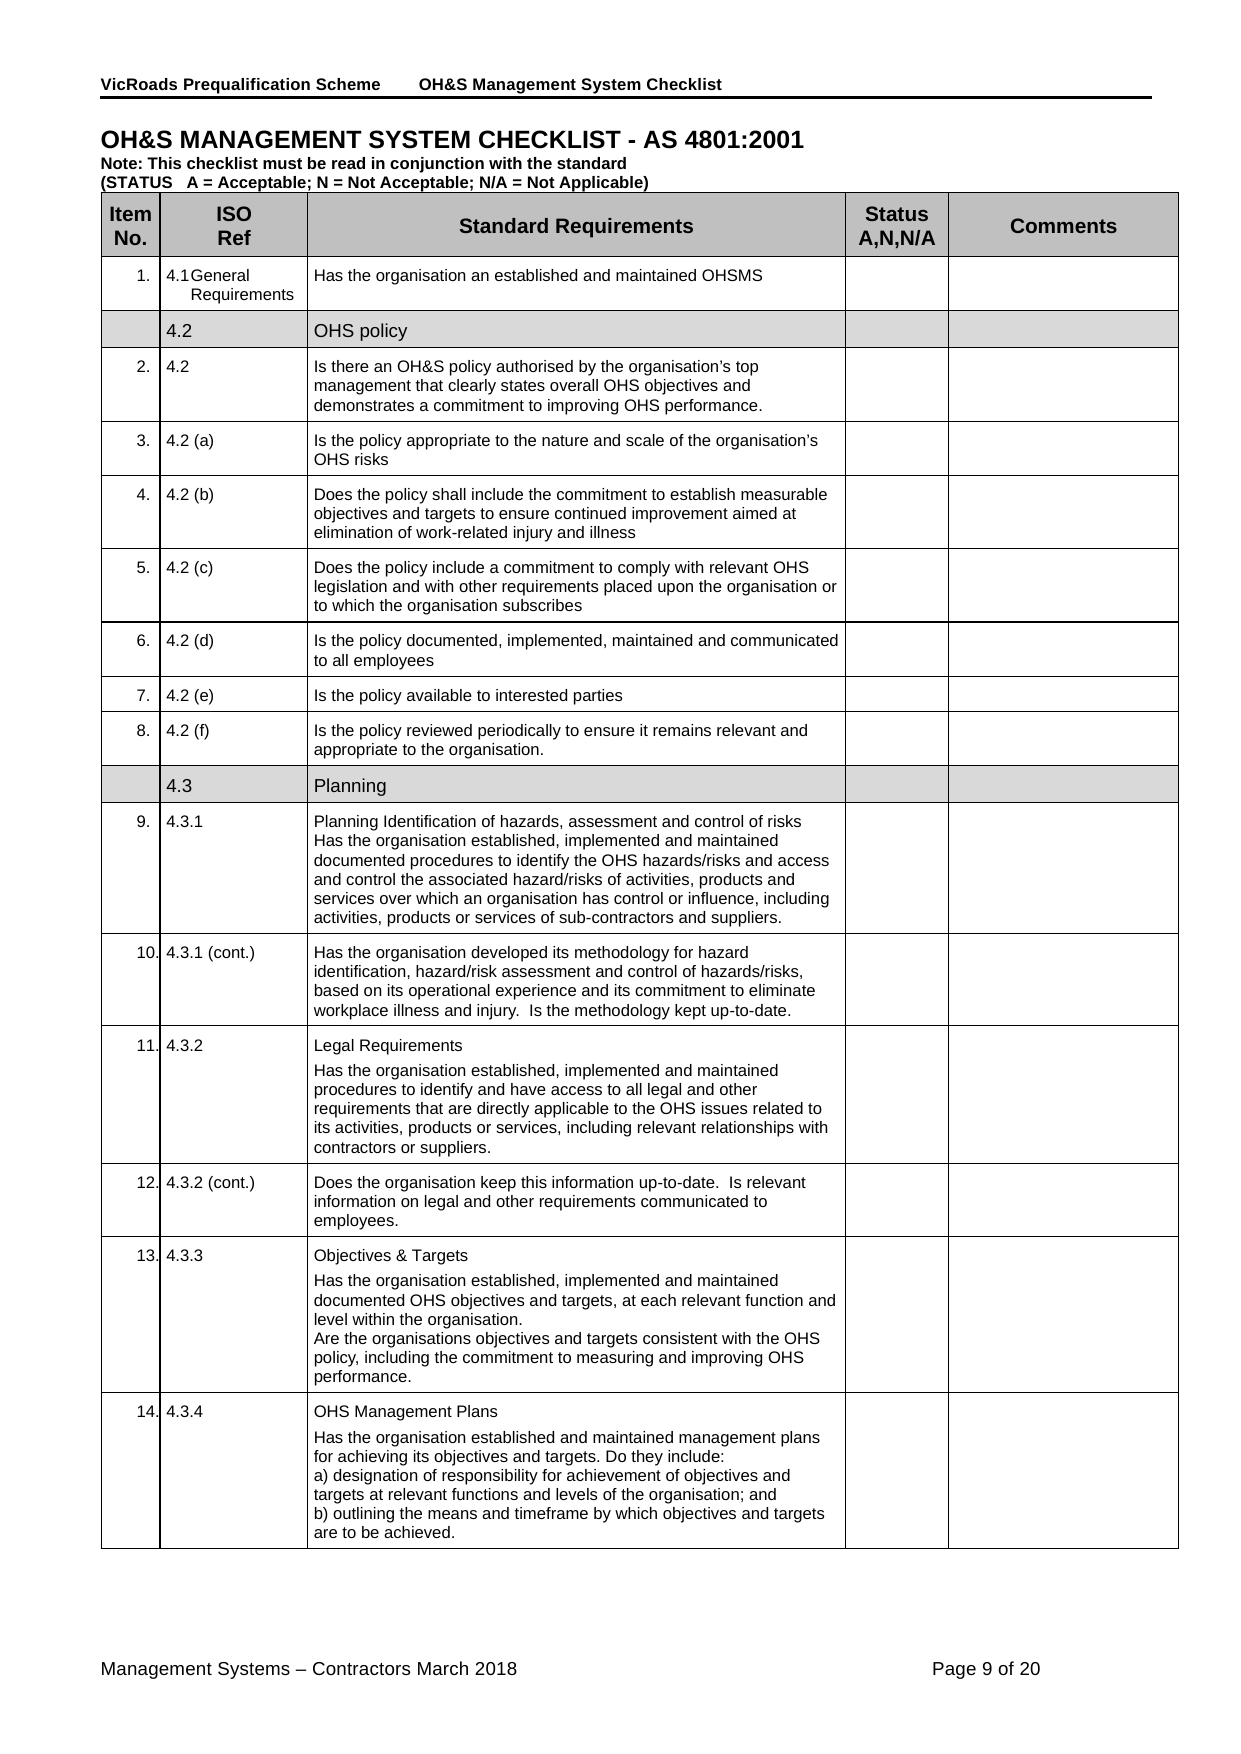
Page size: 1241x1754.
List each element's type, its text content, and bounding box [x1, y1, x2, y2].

table_cell 4.2 (b) [161, 476, 307, 548]
table_cell [846, 348, 948, 421]
table_cell 4.3.2 [161, 1026, 307, 1162]
table_cell 4.3.4 [161, 1393, 307, 1548]
table_cell [102, 1237, 159, 1392]
table_cell 4.3.3 [161, 1237, 307, 1392]
table_cell 4.2 [161, 348, 307, 421]
text Note: This checklist must be read in conjunction with the standard [100, 153, 1152, 173]
table_cell [949, 422, 1178, 475]
table_cell [102, 766, 159, 802]
table_cell 4.2 (e) [161, 677, 307, 711]
table_cell [846, 549, 948, 621]
table_cell [846, 257, 948, 310]
table_cell [846, 1393, 948, 1548]
table_header Comments [949, 193, 1178, 256]
table_cell [102, 1164, 159, 1236]
table_cell Planning Identification of hazards, assessment and control of risks Has the organisation established, implemented and maintained documented procedures to identify the OHS hazards/risks and access and control the associated hazard/risks of activities, products and services over which an organisation has control or influence, including activities, products or services of sub-contractors and suppliers. [308, 803, 845, 933]
table_cell [949, 803, 1178, 933]
table_header Item No. [102, 193, 159, 256]
table_cell [102, 1393, 159, 1548]
table_cell [949, 1164, 1178, 1236]
table_cell [949, 476, 1178, 548]
table_cell Has the organisation developed its methodology for hazard identification, hazard/risk assessment and control of hazards/risks, based on its operational experience and its commitment to eliminate workplace illness and injury. Is the methodology kept up-to-date. [308, 934, 845, 1025]
table_cell [949, 257, 1178, 310]
table_cell [846, 1026, 948, 1162]
table_cell Is the policy appropriate to the nature and scale of the organisation’s OHS risks [308, 422, 845, 475]
text OH&S MANAGEMENT SYSTEM CHECKLIST - AS 4801:2001 [100, 125, 1152, 153]
table_cell Does the organisation keep this information up-to-date. Is relevant information on legal and other requirements communicated to employees. [308, 1164, 845, 1236]
table_cell [102, 712, 159, 765]
table_cell [102, 257, 159, 310]
table_cell [102, 1026, 159, 1162]
table_cell 4.2 (d) [161, 623, 307, 676]
table_cell OHS Management Plans Has the organisation established and maintained management plans for achieving its objectives and targets. Do they include: a) designation of responsibility for achievement of objectives and targets at relevant functions and levels of the organisation; and b) outlining the means and timeframe by which objectives and targets are to be achieved. [308, 1393, 845, 1548]
table_cell 4.2 (f) [161, 712, 307, 765]
table_cell [846, 934, 948, 1025]
table_cell Is the policy documented, implemented, maintained and communicated to all employees [308, 623, 845, 676]
table_cell 4.2 (a) [161, 422, 307, 475]
table_cell 4.3.1 [161, 803, 307, 933]
table_cell [102, 348, 159, 421]
table_cell [846, 422, 948, 475]
table_cell [102, 623, 159, 676]
table_cell Does the policy shall include the commitment to establish measurable objectives and targets to ensure continued improvement aimed at elimination of work-related injury and illness [308, 476, 845, 548]
table_header ISO Ref [161, 193, 307, 256]
table_cell [846, 476, 948, 548]
table_cell [846, 623, 948, 676]
table_cell 4.3.2 (cont.) [161, 1164, 307, 1236]
table_cell [949, 677, 1178, 711]
table_cell Objectives & Targets Has the organisation established, implemented and maintained documented OHS objectives and targets, at each relevant function and level within the organisation. Are the organisations objectives and targets consistent with the OHS policy, including the commitment to measuring and improving OHS performance. [308, 1237, 845, 1392]
table_cell [949, 766, 1178, 802]
table_cell [846, 766, 948, 802]
table_cell Legal Requirements Has the organisation established, implemented and maintained procedures to identify and have access to all legal and other requirements that are directly applicable to the OHS issues related to its activities, products or services, including relevant relationships with contractors or suppliers. [308, 1026, 845, 1162]
table_cell [102, 934, 159, 1025]
table_cell [846, 1237, 948, 1392]
table_cell [102, 476, 159, 548]
table_cell 4.2 (c) [161, 549, 307, 621]
table_cell Is there an OH&S policy authorised by the organisation’s top management that clearly states overall OHS objectives and demonstrates a commitment to improving OHS performance. [308, 348, 845, 421]
table_cell 4.3 [161, 766, 307, 802]
table_cell 4.2 [161, 311, 307, 347]
table_cell [846, 1164, 948, 1236]
table_cell [949, 348, 1178, 421]
table_cell [846, 311, 948, 347]
table_cell Does the policy include a commitment to comply with relevant OHS legislation and with other requirements placed upon the organisation or to which the organisation subscribes [308, 549, 845, 621]
table_cell [949, 934, 1178, 1025]
table_cell Has the organisation an established and maintained OHSMS [308, 257, 845, 310]
table_cell [102, 549, 159, 621]
table_cell [846, 677, 948, 711]
table_cell [102, 422, 159, 475]
table_cell Is the policy reviewed periodically to ensure it remains relevant and appropriate to the organisation. [308, 712, 845, 765]
table_cell [846, 712, 948, 765]
table_cell [846, 803, 948, 933]
table_header Standard Requirements [308, 193, 845, 256]
table_cell [102, 311, 159, 347]
table_cell [102, 803, 159, 933]
table_cell Is the policy available to interested parties [308, 677, 845, 711]
table_cell [949, 1026, 1178, 1162]
table_cell [949, 549, 1178, 621]
table_cell 4.3.1 (cont.) [161, 934, 307, 1025]
table_cell OHS policy [308, 311, 845, 347]
table_cell [949, 623, 1178, 676]
table_cell [102, 677, 159, 711]
text (STATUS A = Acceptable; N = Not Acceptable; N/A = Not Applicable) [100, 173, 1152, 192]
table_cell [949, 1237, 1178, 1392]
table_cell [949, 311, 1178, 347]
table_cell [949, 1393, 1178, 1548]
table_header Status A,N,N/A [846, 193, 948, 256]
table_cell [949, 712, 1178, 765]
table_cell Planning [308, 766, 845, 802]
table_cell 4.1 General Requirements [161, 257, 307, 310]
